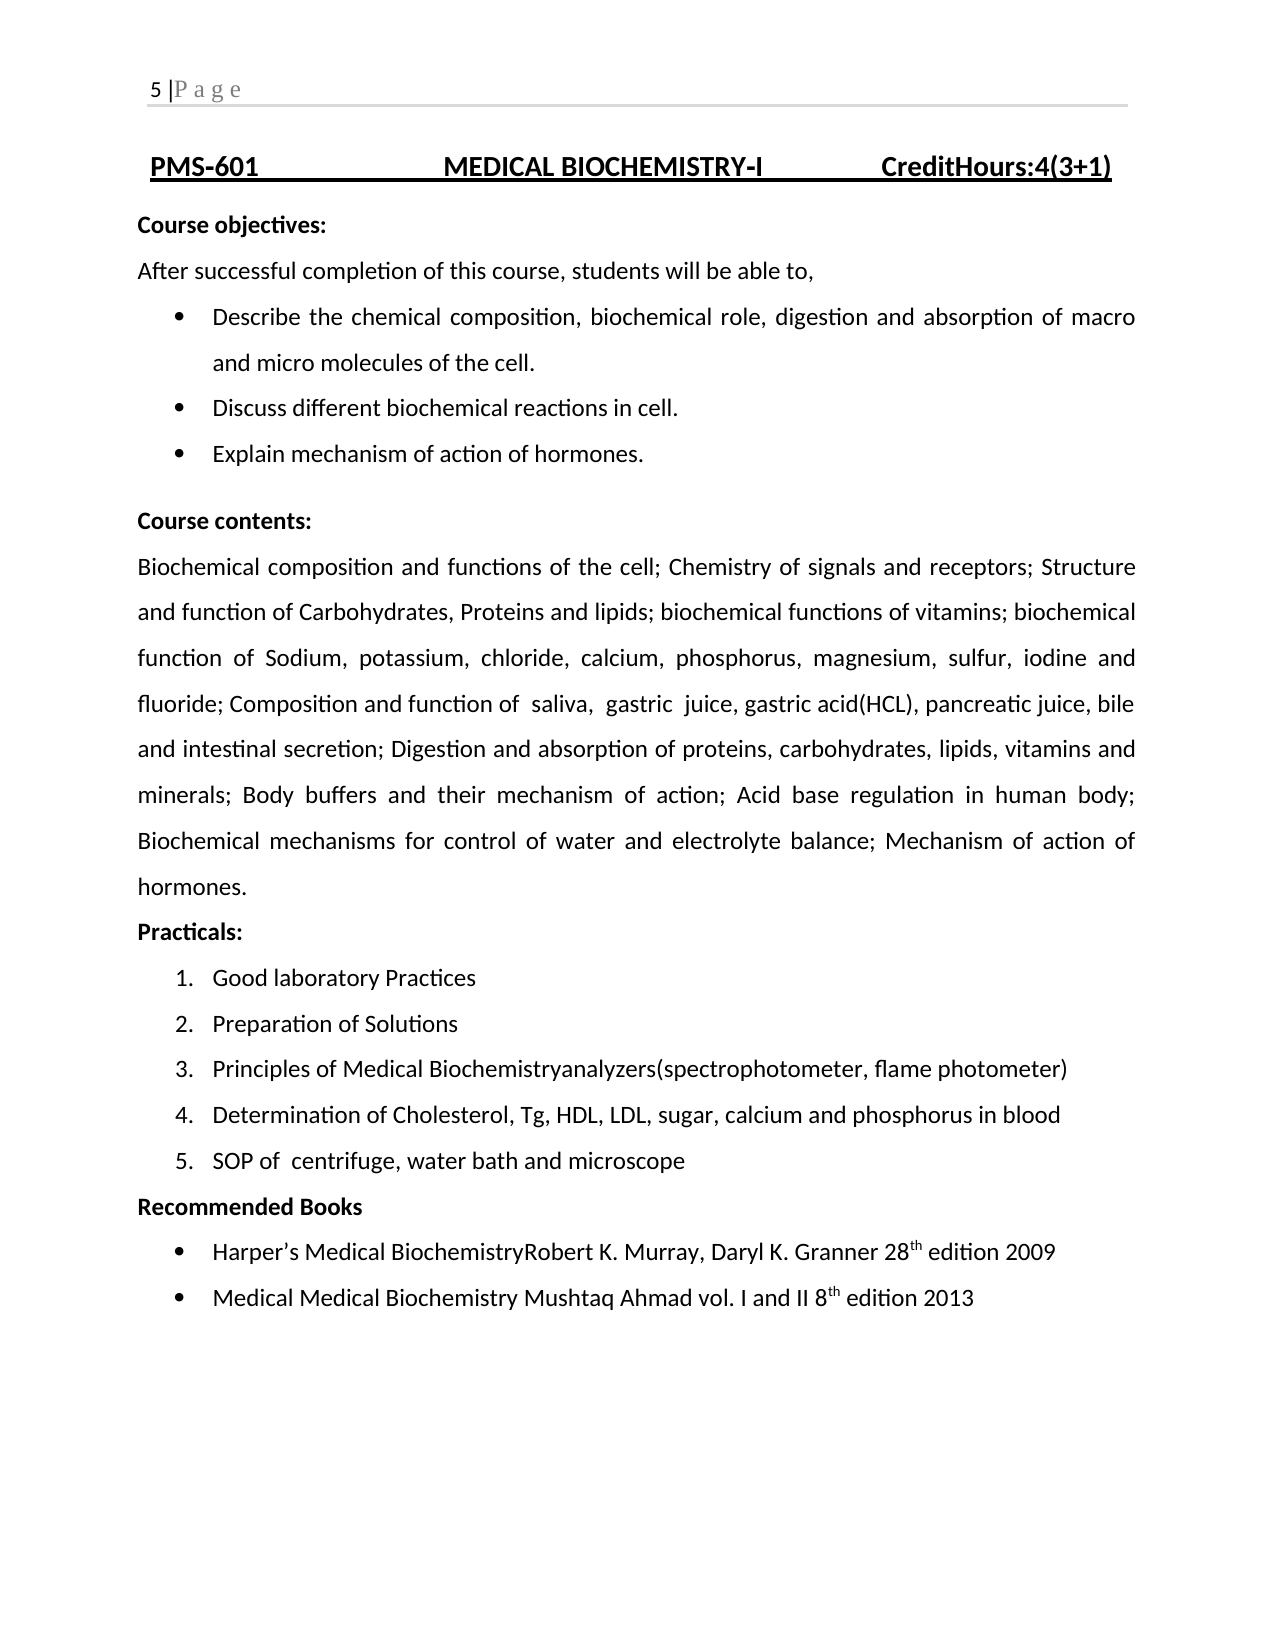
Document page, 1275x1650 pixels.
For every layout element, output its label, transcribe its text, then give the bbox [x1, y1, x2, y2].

text Course contents: [137, 505, 1137, 535]
list Principles of Medical Biochemistryanalyzers(spectrophotometer, flame photometer) [175, 1054, 1137, 1084]
text After successful completion of this course, students will be able to, [137, 255, 1137, 286]
list SOP of centrifuge, water bath and microscope [175, 1145, 1137, 1176]
list Medical Medical Biochemistry Mushtaq Ahmad vol. I and II 8th edition 2013 [175, 1282, 1107, 1313]
list Good laboratory Practices [175, 962, 1137, 993]
list Determination of Cholesterol, Tg, HDL, LDL, sugar, calcium and phosphorus in blood [175, 1099, 1137, 1130]
text Practicals: [137, 916, 1137, 947]
list Harper’s Medical BiochemistryRobert K. Murray, Daryl K. Granner 28th edition 2009 [175, 1237, 1137, 1267]
list Discuss different biochemical reactions in cell. [175, 393, 1137, 423]
text Biochemical composition and functions of the cell; Chemistry of signals and receptors; Structure and function of Carbohydrates, Proteins and lipids; biochemical functions of vitamins; biochemical function of Sodium, potassium, chloride, calcium, phosphorus, magnesium, sulfur, iodine and fluoride; Composition and function of saliva, gastric juice, gastric acid(HCL), pancreatic juice, bile and intestinal secretion; Digestion and absorption of proteins, carbohydrates, lipids, vitamins and minerals; Body buffers and their mechanism of action; Acid base regulation in human body; Biochemical mechanisms for control of water and electrolyte balance; Mechanism of action of hormones. [137, 551, 1137, 901]
list Explain mechanism of action of hormones. [175, 438, 1137, 469]
text PMS‐601 MEDICAL BIOCHEMISTRY‐I CreditHours:4(3+1) [150, 148, 1137, 184]
list Describe the chemical composition, biochemical role, digestion and absorption of macro and micro molecules of the cell. [175, 301, 1137, 377]
text Recommended Books [137, 1191, 1137, 1221]
text Course objectives: [137, 210, 1137, 240]
list Preparation of Solutions [175, 1008, 1137, 1038]
